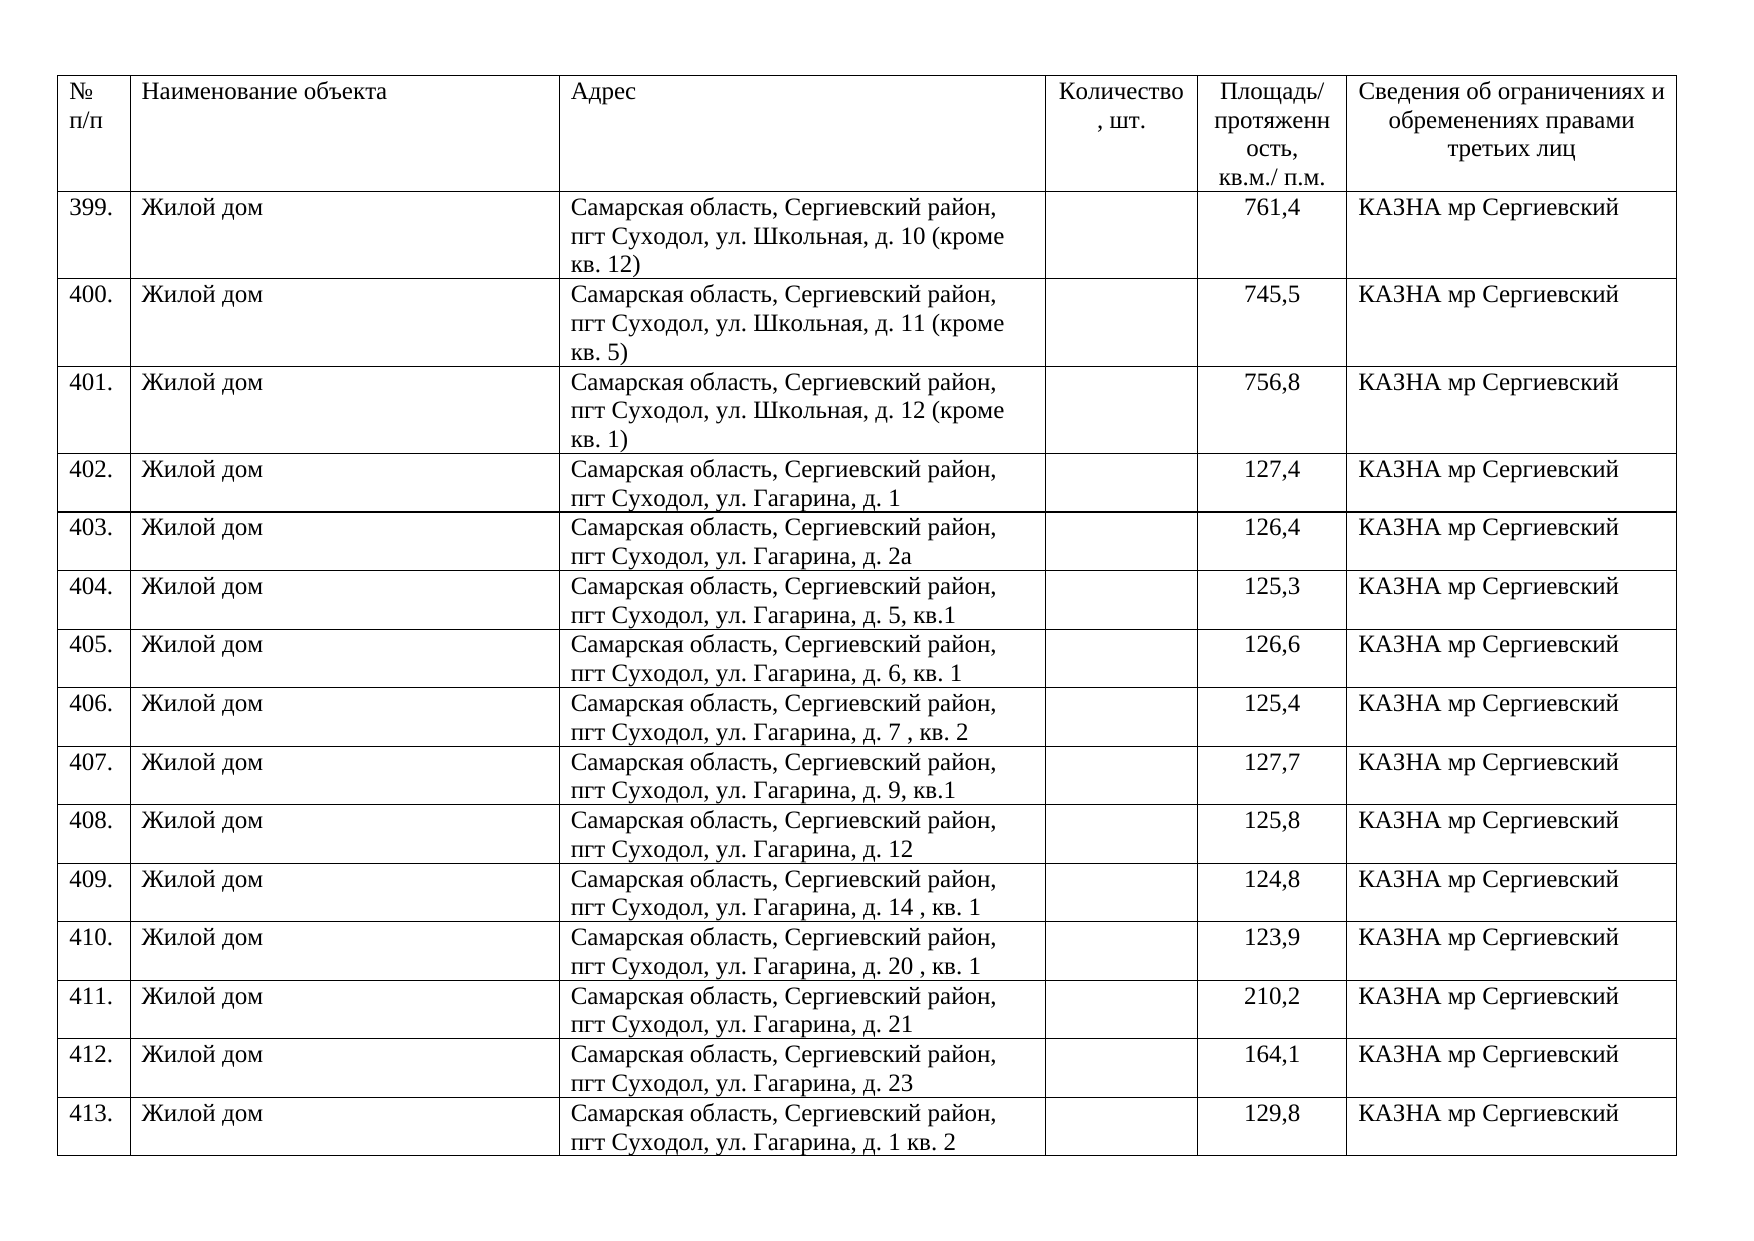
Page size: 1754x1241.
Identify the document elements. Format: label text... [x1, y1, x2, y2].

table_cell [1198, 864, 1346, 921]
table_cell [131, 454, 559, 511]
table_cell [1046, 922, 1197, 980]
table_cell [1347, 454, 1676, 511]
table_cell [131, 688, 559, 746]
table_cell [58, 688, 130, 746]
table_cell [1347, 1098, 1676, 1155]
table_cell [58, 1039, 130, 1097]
table_header № п/п [58, 76, 130, 191]
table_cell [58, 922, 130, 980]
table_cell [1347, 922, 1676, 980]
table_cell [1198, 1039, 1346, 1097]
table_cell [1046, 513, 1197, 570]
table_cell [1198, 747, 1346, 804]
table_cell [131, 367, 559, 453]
table_header Наименование объекта [131, 76, 559, 191]
table_header Сведения об ограничениях и обременениях правами третьих лиц [1347, 76, 1676, 191]
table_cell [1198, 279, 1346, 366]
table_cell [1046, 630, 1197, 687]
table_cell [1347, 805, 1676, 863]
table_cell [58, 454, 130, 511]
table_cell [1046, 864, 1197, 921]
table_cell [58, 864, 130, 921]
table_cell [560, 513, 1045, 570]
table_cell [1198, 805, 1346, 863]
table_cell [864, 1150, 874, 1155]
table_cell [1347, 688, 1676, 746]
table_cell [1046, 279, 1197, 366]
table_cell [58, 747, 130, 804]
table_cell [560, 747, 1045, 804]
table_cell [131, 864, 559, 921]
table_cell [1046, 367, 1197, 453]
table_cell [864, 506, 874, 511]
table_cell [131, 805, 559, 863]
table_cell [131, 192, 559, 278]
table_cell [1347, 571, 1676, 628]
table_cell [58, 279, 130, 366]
table_header Количество, шт. [1046, 76, 1197, 191]
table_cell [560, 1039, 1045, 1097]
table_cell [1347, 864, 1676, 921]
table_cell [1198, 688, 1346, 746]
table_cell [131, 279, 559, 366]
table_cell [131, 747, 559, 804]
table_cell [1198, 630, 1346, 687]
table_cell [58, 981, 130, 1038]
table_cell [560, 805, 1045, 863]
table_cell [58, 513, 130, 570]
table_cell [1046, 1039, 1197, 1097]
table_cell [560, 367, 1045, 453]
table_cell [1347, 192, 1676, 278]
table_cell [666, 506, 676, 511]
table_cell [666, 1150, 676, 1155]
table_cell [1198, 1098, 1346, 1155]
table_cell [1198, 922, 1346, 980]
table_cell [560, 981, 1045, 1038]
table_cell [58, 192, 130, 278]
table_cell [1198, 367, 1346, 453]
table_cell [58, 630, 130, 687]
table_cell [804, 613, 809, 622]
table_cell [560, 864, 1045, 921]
table_header Площадь/ протяженность, кв.м./ п.м. [1198, 76, 1346, 191]
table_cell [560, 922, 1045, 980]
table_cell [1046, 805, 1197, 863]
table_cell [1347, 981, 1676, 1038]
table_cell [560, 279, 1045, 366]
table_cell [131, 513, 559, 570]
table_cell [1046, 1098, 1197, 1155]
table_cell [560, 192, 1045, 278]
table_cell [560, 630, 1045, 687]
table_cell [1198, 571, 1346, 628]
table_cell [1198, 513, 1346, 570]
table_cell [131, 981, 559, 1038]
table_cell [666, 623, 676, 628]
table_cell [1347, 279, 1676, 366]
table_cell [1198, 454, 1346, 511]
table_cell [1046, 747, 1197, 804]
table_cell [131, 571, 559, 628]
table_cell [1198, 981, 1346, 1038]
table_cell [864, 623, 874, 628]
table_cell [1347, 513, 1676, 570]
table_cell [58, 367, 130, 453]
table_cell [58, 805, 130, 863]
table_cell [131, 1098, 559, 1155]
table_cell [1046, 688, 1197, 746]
table_header Адрес [560, 76, 1045, 191]
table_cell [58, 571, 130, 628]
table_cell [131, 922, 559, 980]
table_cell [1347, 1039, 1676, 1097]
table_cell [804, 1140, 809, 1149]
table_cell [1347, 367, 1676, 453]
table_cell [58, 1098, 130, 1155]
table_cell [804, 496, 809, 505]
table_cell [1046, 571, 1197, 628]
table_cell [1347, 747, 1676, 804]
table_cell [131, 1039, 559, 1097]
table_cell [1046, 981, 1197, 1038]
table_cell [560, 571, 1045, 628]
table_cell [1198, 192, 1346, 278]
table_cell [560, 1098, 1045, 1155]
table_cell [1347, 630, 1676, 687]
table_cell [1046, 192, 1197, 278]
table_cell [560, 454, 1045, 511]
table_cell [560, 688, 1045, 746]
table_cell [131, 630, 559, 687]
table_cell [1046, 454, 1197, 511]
